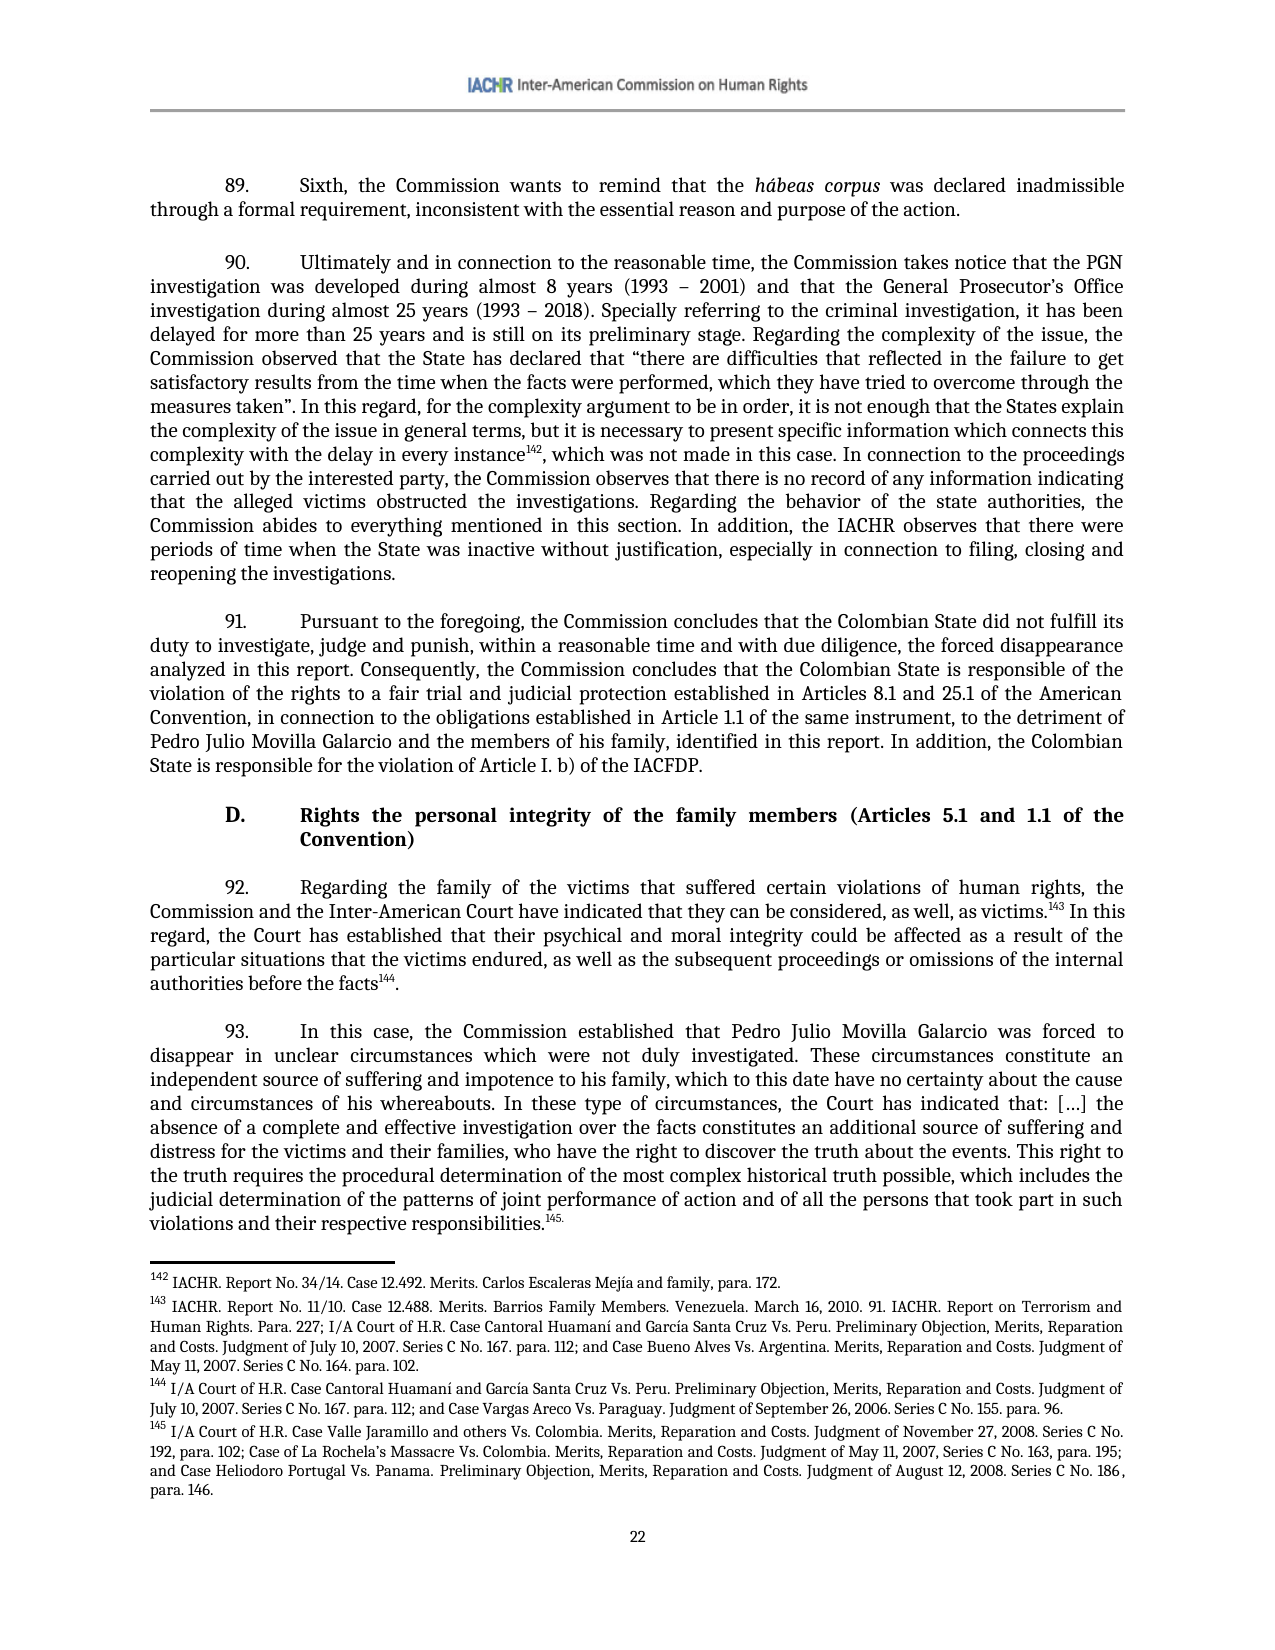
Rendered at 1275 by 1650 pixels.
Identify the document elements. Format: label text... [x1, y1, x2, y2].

list Pursuant to the foregoing, the Commission concludes that the Colombian State did not fulfill its duty to investigate, judge and punish, within a reasonable time and with due diligence, the forced disappearance analyzed in this report. Consequently, the Commission concludes that the Colombian State is responsible of the violation of the rights to a fair trial and judicial protection established in Articles 8.1 and 25.1 of the American Convention, in connection to the obligations established in Article 1.1 of the same instrument, to the detriment of Pedro Julio Movilla Galarcio and the members of his family, identified in this report. In addition, the Colombian State is responsible for the violation of Article I. b) of the IACFDP. [150, 610, 1125, 778]
list Sixth, the Commission wants to remind that the hábeas corpus was declared inadmissible through a formal requirement, inconsistent with the essential reason and purpose of the action. [150, 174, 1125, 222]
list In this case, the Commission established that Pedro Julio Movilla Galarcio was forced to disappear in unclear circumstances which were not duly investigated. These circumstances constitute an independent source of suffering and impotence to his family, which to this date have no certainty about the cause and circumstances of his whereabouts. In these type of circumstances, the Court has indicated that: […] the absence of a complete and effective investigation over the facts constitutes an additional source of suffering and distress for the victims and their families, who have the right to discover the truth about the events. This right to the truth requires the procedural determination of the most complex historical truth possible, which includes the judicial determination of the patterns of joint performance of action and of all the persons that took part in such violations and their respective responsibilities.. [150, 1020, 1125, 1235]
list Regarding the family of the victims that suffered certain violations of human rights, the Commission and the Inter-American Court have indicated that they can be considered, as well, as victims. In this regard, the Court has established that their psychical and moral integrity could be affected as a result of the particular situations that the victims endured, as well as the subsequent proceedings or omissions of the internal authorities before the facts. [150, 876, 1125, 996]
picture [456, 75, 819, 95]
subtitle Rights the personal integrity of the family members (Articles 5.1 and 1.1 of the Convention) [225, 802, 1125, 852]
list Ultimately and in connection to the reasonable time, the Commission takes notice that the PGN investigation was developed during almost 8 years (1993 – 2001) and that the General Prosecutor’s Office investigation during almost 25 years (1993 – 2018). Specially referring to the criminal investigation, it has been delayed for more than 25 years and is still on its preliminary stage. Regarding the complexity of the issue, the Commission observed that the State has declared that “there are difficulties that reflected in the failure to get satisfactory results from the time when the facts were performed, which they have tried to overcome through the measures taken”. In this regard, for the complexity argument to be in order, it is not enough that the States explain the complexity of the issue in general terms, but it is necessary to present specific information which connects this complexity with the delay in every instance, which was not made in this case. In connection to the proceedings carried out by the interested party, the Commission observes that there is no record of any information indicating that the alleged victims obstructed the investigations. Regarding the behavior of the state authorities, the Commission abides to everything mentioned in this section. In addition, the IACHR observes that there were periods of time when the State was inactive without justification, especially in connection to filing, closing and reopening the investigations. [150, 251, 1125, 586]
